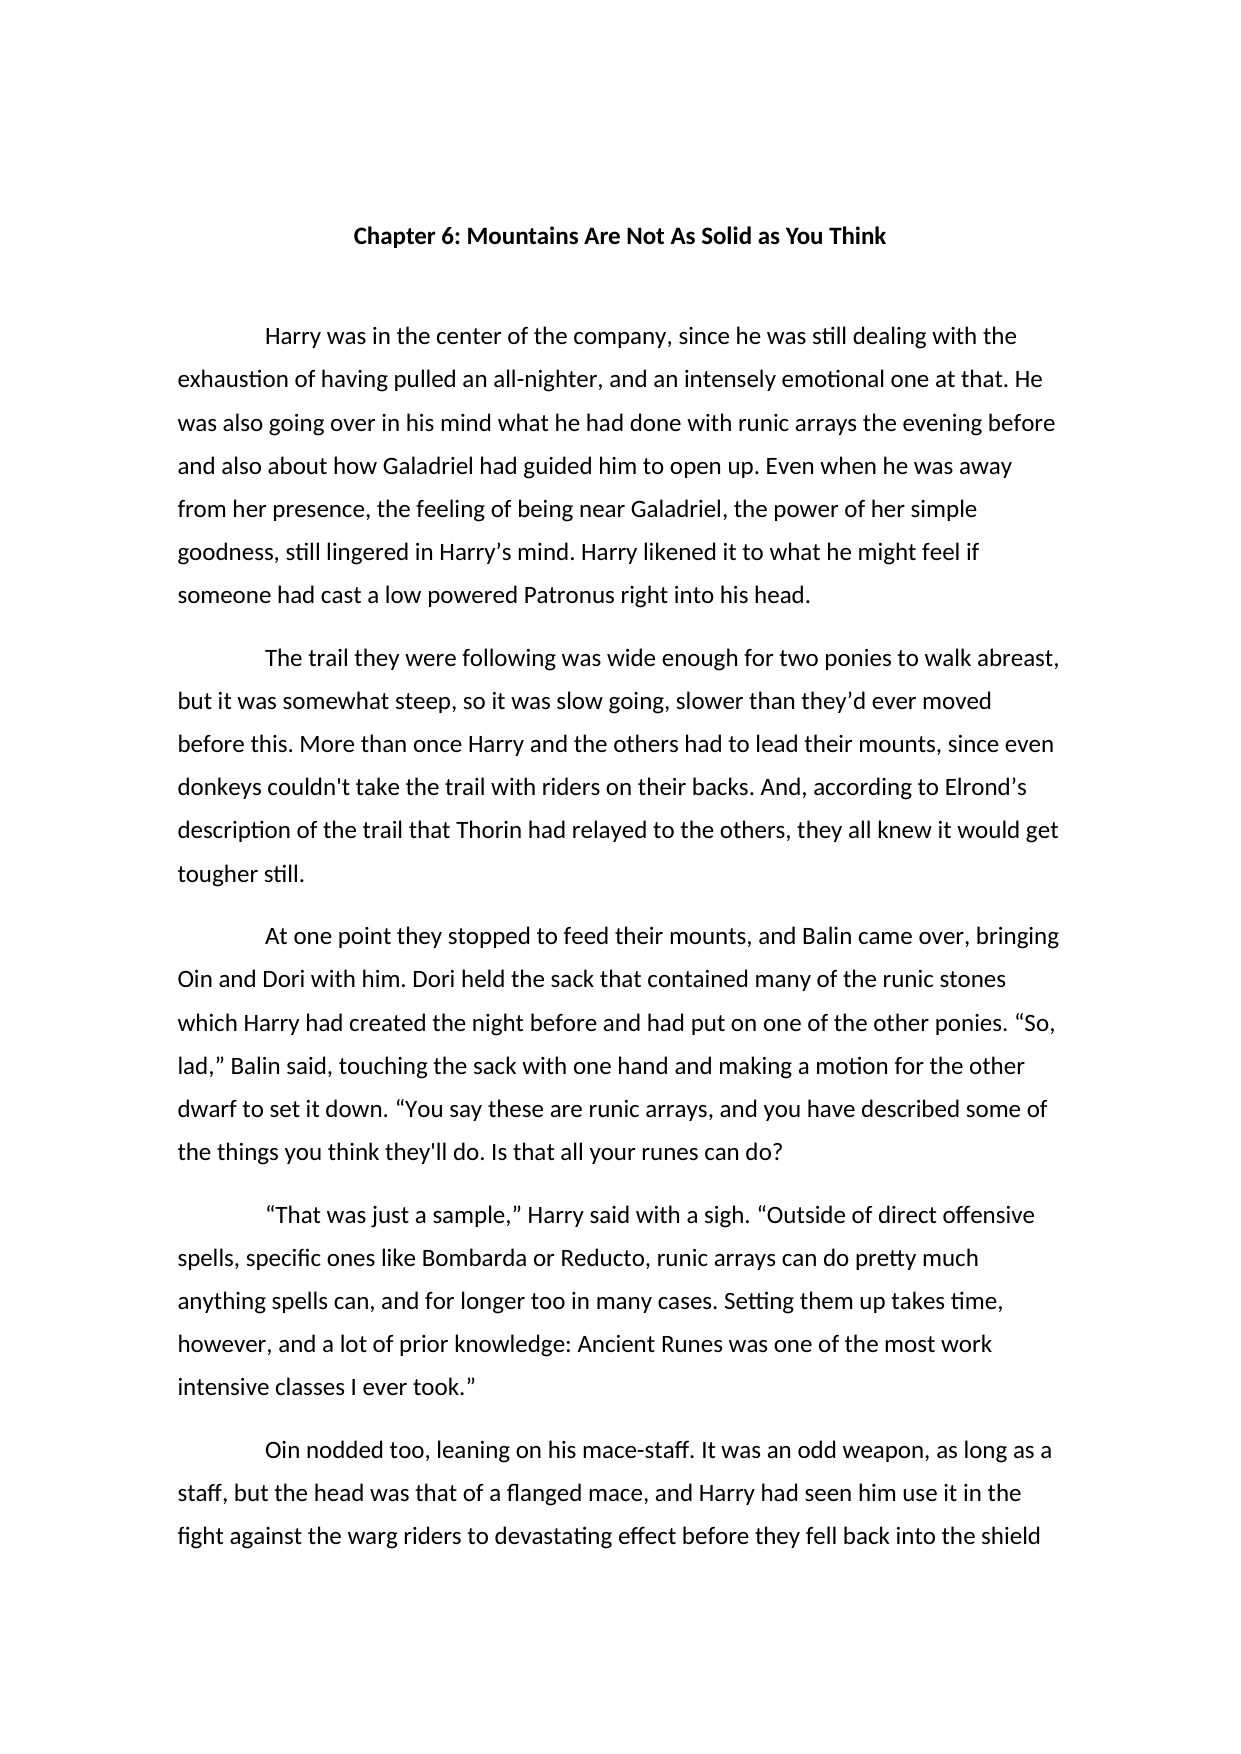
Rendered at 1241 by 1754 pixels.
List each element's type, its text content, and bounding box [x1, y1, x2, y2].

text At one point they stopped to feed their mounts, and Balin came over, bringing Oin and Dori with him. Dori held the sack that contained many of the runic stones which Harry had created the night before and had put on one of the other ponies. “So, lad,” Balin said, touching the sack with one hand and making a motion for the other dwarf to set it down. “You say these are runic arrays, and you have described some of the things you think they'll do. Is that all your runes can do? [177, 917, 1063, 1170]
text Harry was in the center of the company, since he was still dealing with the exhaustion of having pulled an all-nighter, and an intensely emotional one at that. He was also going over in his mind what he had done with runic arrays the evening before and also about how Galadriel had guided him to open up. Even when he was away from her presence, the feeling of being near Galadriel, the power of her simple goodness, still lingered in Harry’s mind. Harry likened it to what he might feel if someone had cast a low powered Patronus right into his head. [177, 317, 1063, 613]
text “That was just a sample,” Harry said with a sigh. “Outside of direct offensive spells, specific ones like Bombarda or Reducto, runic arrays can do pretty much anything spells can, and for longer too in many cases. Setting them up takes time, however, and a lot of prior knowledge: Ancient Runes was one of the most work intensive classes I ever took.” [177, 1196, 1063, 1406]
text The trail they were following was wide enough for two ponies to walk abreast, but it was somewhat steep, so it was slow going, slower than they’d ever moved before this. More than once Harry and the others had to lead their mounts, since even donkeys couldn't take the trail with riders on their backs. And, according to Elrond’s description of the trail that Thorin had relayed to the others, they all knew it would get tougher still. [177, 639, 1063, 892]
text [177, 1431, 1063, 1554]
text Chapter 6: Mountains Are Not As Solid as You Think [177, 217, 1063, 254]
